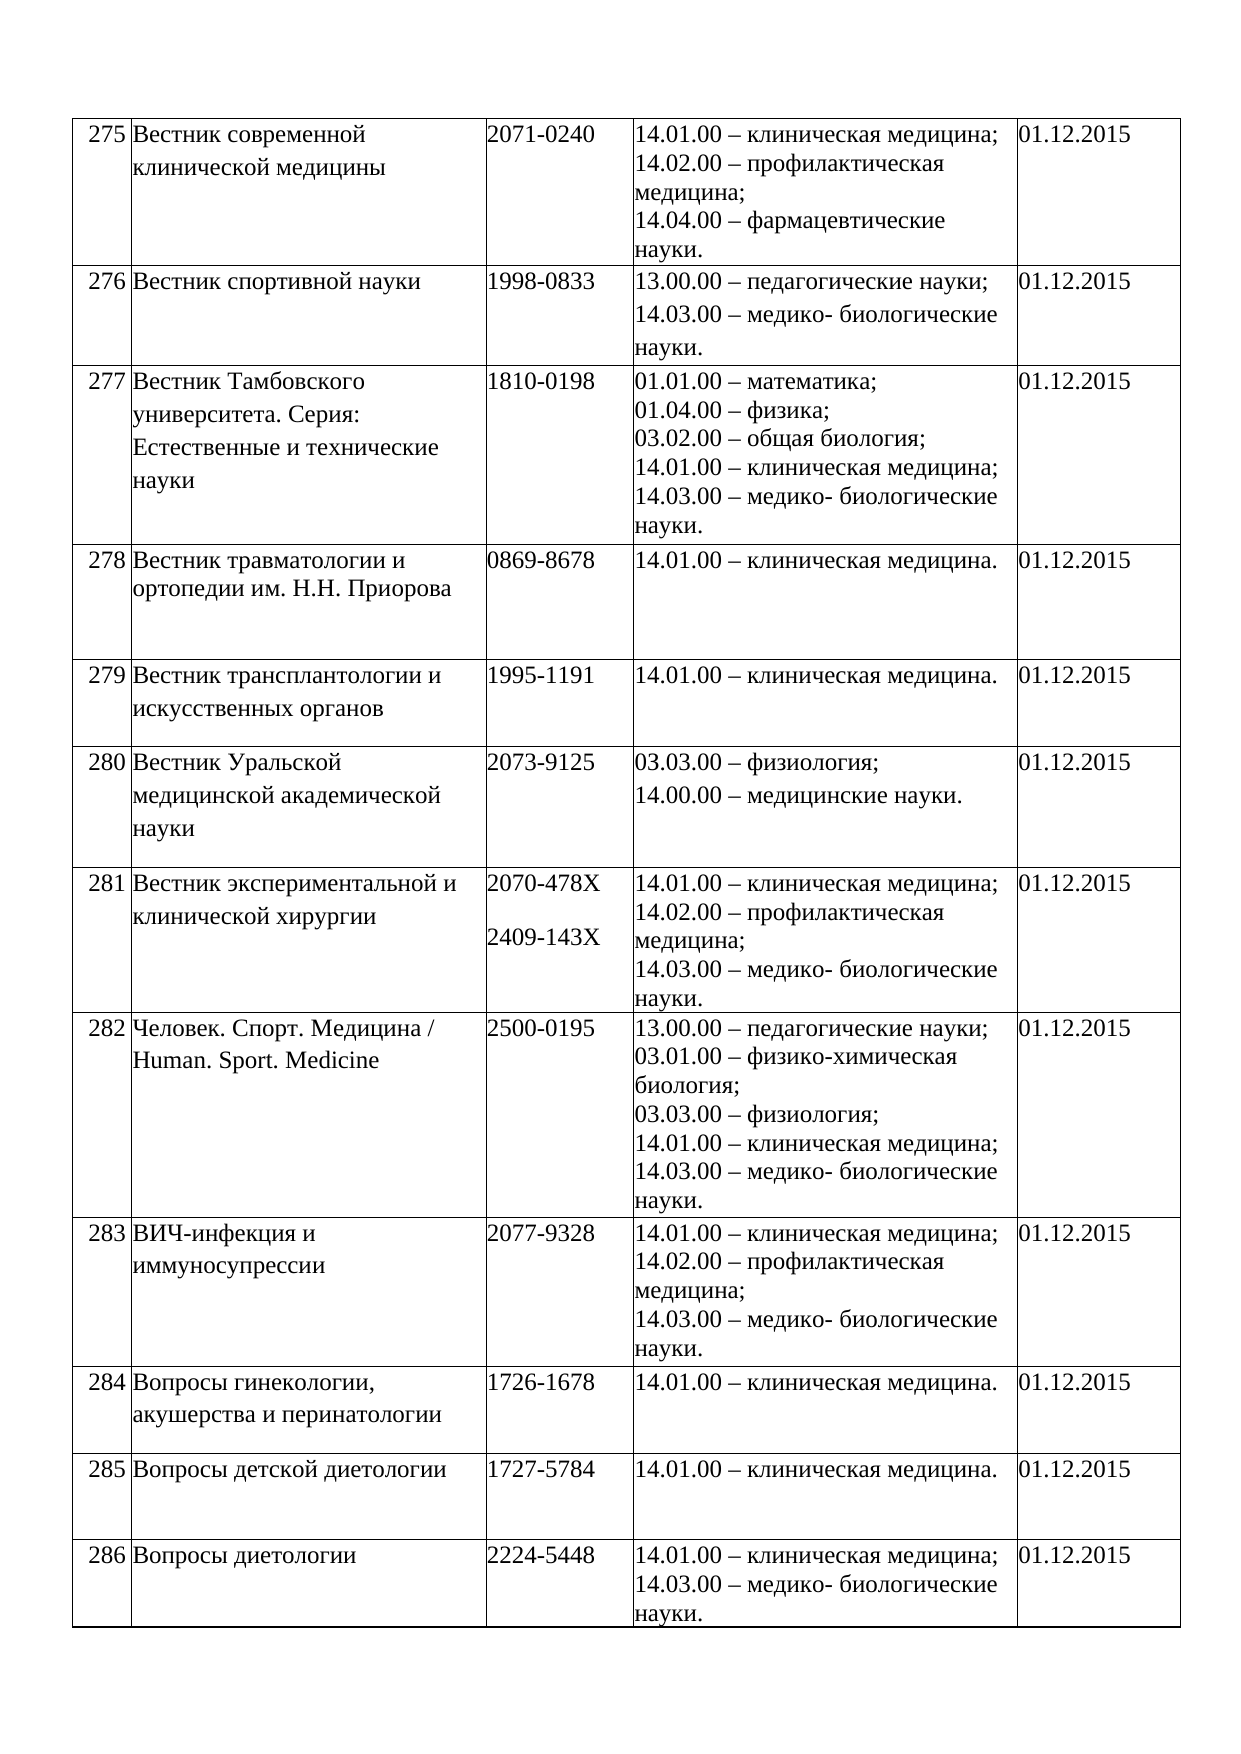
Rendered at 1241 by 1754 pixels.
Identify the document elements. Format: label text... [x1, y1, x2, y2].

table_cell Вопросы детской диетологии [132, 1454, 486, 1539]
table_cell 01.12.2015 [1018, 545, 1180, 659]
table_cell 2500-0195 [487, 1013, 633, 1217]
table_cell 01.12.2015 [1018, 747, 1180, 867]
table_cell 1995-1191 [487, 660, 633, 746]
table_cell 2224-5448 [487, 1540, 633, 1626]
table_cell 14.01.00 – клиническая медицина. [634, 660, 1017, 746]
table_cell 284 [73, 1367, 131, 1453]
table_cell Вестник травматологии и ортопедии им. Н.Н. Приорова [132, 545, 486, 659]
table_cell 01.12.2015 [1018, 366, 1180, 544]
table_cell 01.01.00 – математика; 01.04.00 – физика; 03.02.00 – общая биология; 14.01.00 – клиническая медицина; 14.03.00 – медико- биологические науки. [634, 366, 1017, 544]
table_cell 01.12.2015 [1018, 1013, 1180, 1217]
table_cell 01.12.2015 [1018, 1454, 1180, 1539]
table_cell 278 [73, 545, 131, 659]
table_cell 14.01.00 – клиническая медицина; 14.03.00 – медико- биологические науки. [634, 1540, 1017, 1626]
table_cell 14.01.00 – клиническая медицина. [634, 1367, 1017, 1453]
table_cell 286 [73, 1540, 131, 1626]
table_cell 1726-1678 [487, 1367, 633, 1453]
table_cell 13.00.00 – педагогические науки; 14.03.00 – медико- биологические науки. [634, 266, 1017, 365]
table_cell 01.12.2015 [1018, 1218, 1180, 1366]
table_cell Вестник Тамбовского университета. Серия: Естественные и технические науки [132, 366, 486, 544]
table_cell 2073-9125 [487, 747, 633, 867]
table_cell 14.01.00 – клиническая медицина; 14.02.00 – профилактическая медицина; 14.03.00 – медико- биологические науки. [634, 868, 1017, 1012]
table_cell 282 [73, 1013, 131, 1217]
table_cell 2077-9328 [487, 1218, 633, 1366]
table_cell 279 [73, 660, 131, 746]
table_cell 1998-0833 [487, 266, 633, 365]
table_cell 2071-0240 [487, 119, 633, 265]
table_cell Вестник современной клинической медицины [132, 119, 486, 265]
table_cell 01.12.2015 [1018, 868, 1180, 1012]
table_cell 2070-478X 2409-143X [487, 868, 633, 1012]
table_cell 01.12.2015 [1018, 266, 1180, 365]
table_cell Вестник Уральской медицинской академической науки [132, 747, 486, 867]
table_cell 281 [73, 868, 131, 1012]
table_cell Вопросы гинекологии, акушерства и перинатологии [132, 1367, 486, 1453]
table_cell Вестник экспериментальной и клинической хирургии [132, 868, 486, 1012]
table_cell 01.12.2015 [1018, 660, 1180, 746]
table_cell Вестник спортивной науки [132, 266, 486, 365]
table_cell 277 [73, 366, 131, 544]
table_cell 14.01.00 – клиническая медицина; 14.02.00 – профилактическая медицина; 14.03.00 – медико- биологические науки. [634, 1218, 1017, 1366]
table_cell 13.00.00 – педагогические науки; 03.01.00 – физико-химическая биология; 03.03.00 – физиология; 14.01.00 – клиническая медицина; 14.03.00 – медико- биологические науки. [634, 1013, 1017, 1217]
table_cell 1727-5784 [487, 1454, 633, 1539]
table_cell Вестник трансплантологии и искусственных органов [132, 660, 486, 746]
table_cell 276 [73, 266, 131, 365]
table_cell 1810-0198 [487, 366, 633, 544]
table_cell 01.12.2015 [1018, 1367, 1180, 1453]
table_cell 280 [73, 747, 131, 867]
table_cell 14.01.00 – клиническая медицина. [634, 545, 1017, 659]
table_cell 01.12.2015 [1018, 119, 1180, 265]
table_cell 01.12.2015 [1018, 1540, 1180, 1626]
table_cell 283 [73, 1218, 131, 1366]
table_cell 285 [73, 1454, 131, 1539]
table_cell ВИЧ-инфекция и иммуносупрессии [132, 1218, 486, 1366]
table_cell 0З.03.00 – физиология; 14.00.00 – медицинские науки. [634, 747, 1017, 867]
table_cell Человек. Спорт. Медицина / Human. Sport. Medicine [132, 1013, 486, 1217]
table_cell 0869-8678 [487, 545, 633, 659]
table_cell Вопросы диетологии [132, 1540, 486, 1626]
table_cell 275 [73, 119, 131, 265]
table_cell 14.01.00 – клиническая медицина. [634, 1454, 1017, 1539]
table_cell 14.01.00 – клиническая медицина; 14.02.00 – профилактическая медицина; 14.04.00 – фармацевтические науки. [634, 119, 1017, 265]
